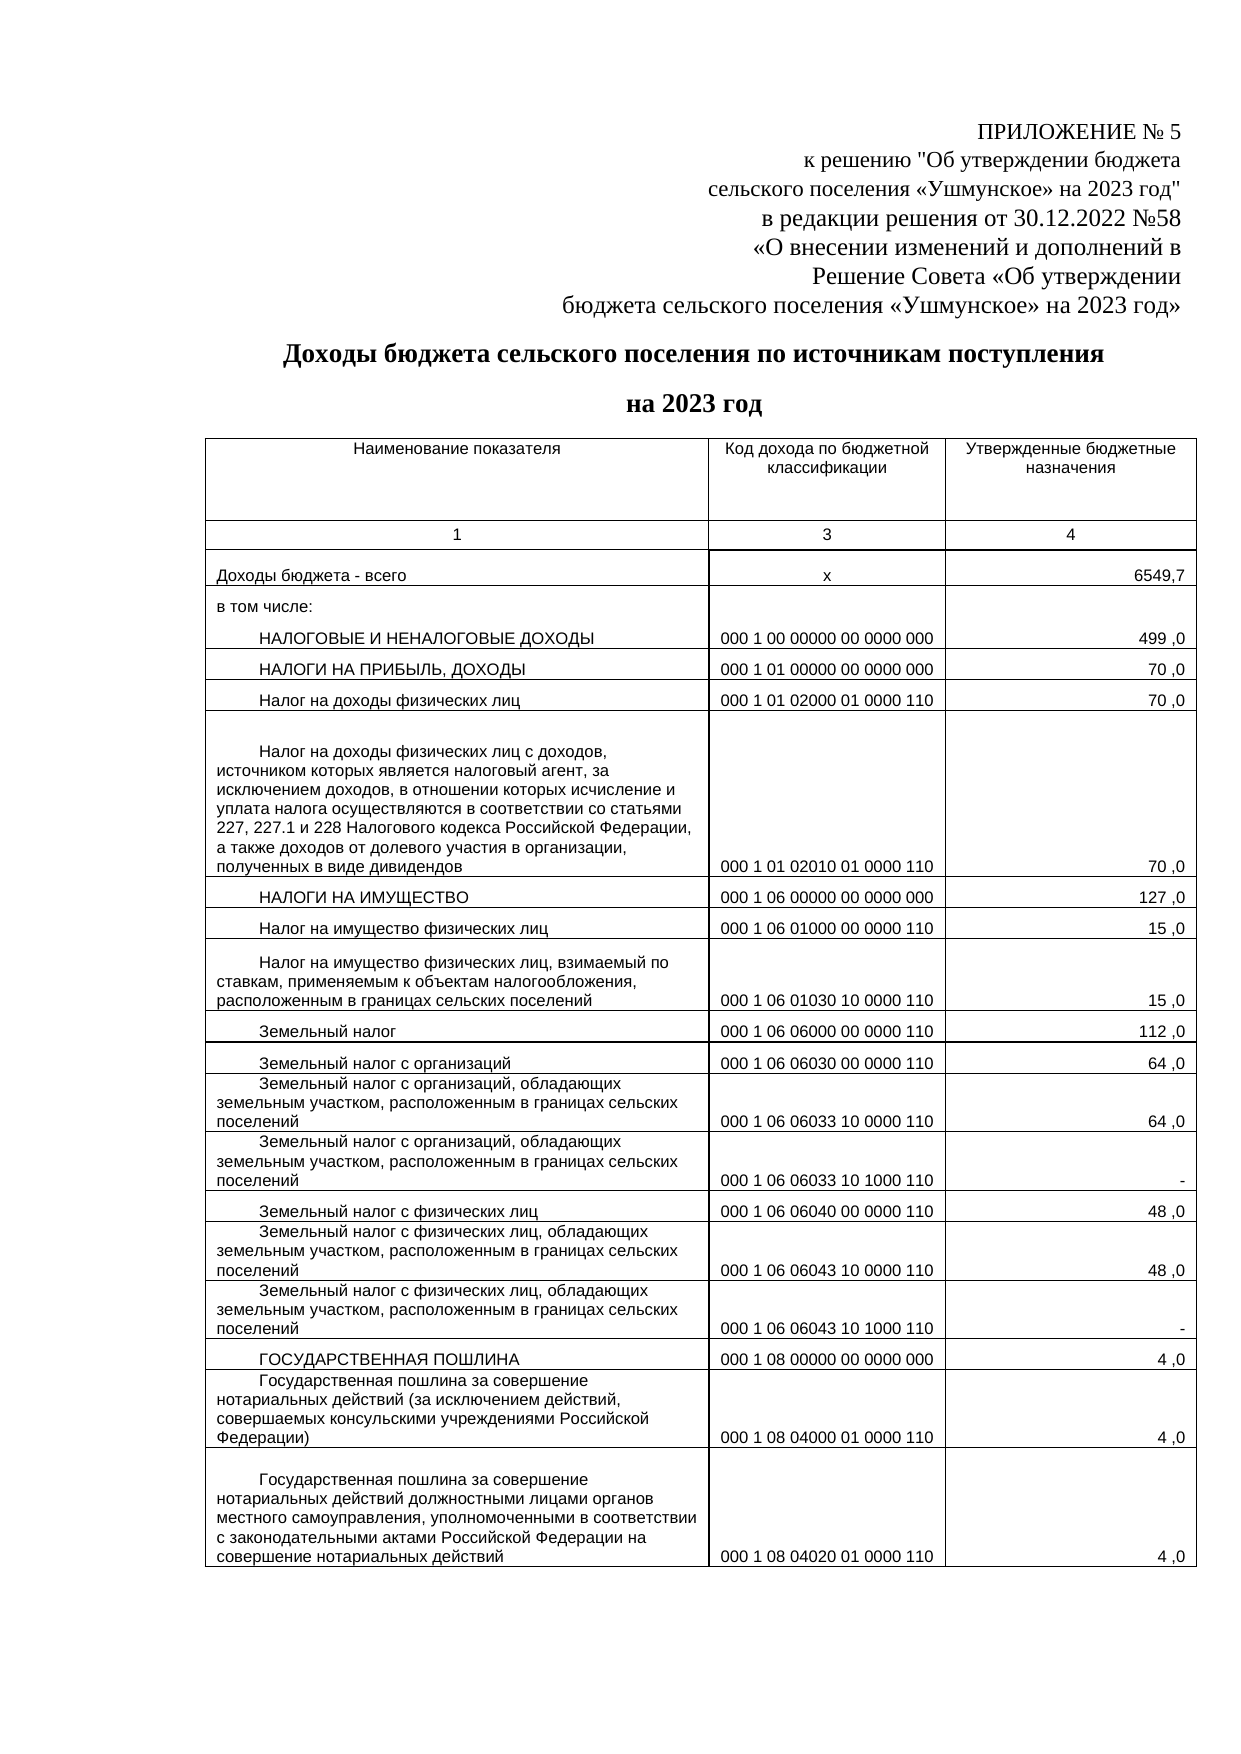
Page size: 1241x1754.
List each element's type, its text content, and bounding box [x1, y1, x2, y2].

table_cell 000 1 06 06033 10 0000 110 [710, 1074, 945, 1131]
table_cell 70 ,0 [946, 680, 1196, 710]
table_cell 000 1 06 01030 10 0000 110 [710, 939, 945, 1010]
text в редакции решения от 30.12.2022 №58 [207, 203, 1181, 232]
table_cell Налог на имущество физических лиц, взимаемый по ставкам, применяемым к объектам налогообложения, расположенным в границах сельских поселений [206, 939, 708, 1010]
table_cell 15 ,0 [946, 939, 1196, 1010]
table_cell 4 ,0 [946, 1370, 1196, 1447]
table_cell 70 ,0 [946, 711, 1196, 876]
table_header Наименование показателя [206, 439, 708, 519]
table_cell - [946, 1281, 1196, 1338]
table_cell Государственная пошлина за совершение нотариальных действий должностными лицами органов местного самоуправления, уполномоченными в соответствии с законодательными актами Российской Федерации на совершение нотариальных действий [206, 1448, 708, 1566]
table_cell 3 [709, 521, 945, 549]
table_cell 15 ,0 [946, 908, 1196, 938]
table_cell 127 ,0 [946, 877, 1196, 907]
table_cell 000 1 08 00000 00 0000 000 [710, 1339, 945, 1369]
table_cell 000 1 06 06033 10 1000 110 [710, 1132, 945, 1190]
table_cell 000 1 01 02010 01 0000 110 [710, 711, 945, 876]
table_cell 000 1 06 06043 10 0000 110 [710, 1222, 945, 1279]
text на 2023 год [207, 388, 1181, 419]
table_cell 000 1 08 04020 01 0000 110 [710, 1448, 945, 1566]
table_cell 112 ,0 [946, 1011, 1196, 1041]
table_cell 000 1 08 04000 01 0000 110 [710, 1370, 945, 1447]
table_header Код дохода по бюджетной классификации [709, 439, 945, 519]
table_cell 64 ,0 [946, 1074, 1196, 1131]
table_cell Земельный налог с организаций, обладающих земельным участком, расположенным в границах сельских поселений [206, 1074, 708, 1131]
table_cell 000 1 01 00000 00 0000 000 [710, 649, 945, 679]
table_cell 000 1 06 06000 00 0000 110 [710, 1011, 945, 1041]
text Доходы бюджета сельского поселения по источникам поступления [207, 337, 1181, 368]
table_cell 4 ,0 [946, 1448, 1196, 1566]
table_cell [946, 586, 1196, 616]
text Решение Совета «Об утверждении [207, 261, 1181, 290]
table_cell 4 ,0 [946, 1339, 1196, 1369]
table_cell Земельный налог [206, 1011, 708, 1041]
table_cell Земельный налог с физических лиц [206, 1191, 708, 1221]
table_cell Земельный налог с организаций [206, 1043, 708, 1073]
table_cell Налог на имущество физических лиц [206, 908, 708, 938]
table_cell 64 ,0 [946, 1043, 1196, 1073]
table_cell 1 [206, 521, 708, 549]
table_cell 6549,7 [946, 551, 1196, 585]
table_cell 48 ,0 [946, 1222, 1196, 1279]
table_cell 48 ,0 [946, 1191, 1196, 1221]
table_cell x [710, 551, 945, 585]
table_cell 70 ,0 [946, 649, 1196, 679]
table_cell ГОСУДАРСТВЕННАЯ ПОШЛИНА [206, 1339, 708, 1369]
table_cell Земельный налог с организаций, обладающих земельным участком, расположенным в границах сельских поселений [206, 1132, 708, 1190]
table_cell Земельный налог с физических лиц, обладающих земельным участком, расположенным в границах сельских поселений [206, 1281, 708, 1338]
table_cell 000 1 06 00000 00 0000 000 [710, 877, 945, 907]
table_header Утвержденные бюджетные назначения [946, 439, 1196, 519]
table_cell Налог на доходы физических лиц с доходов, источником которых является налоговый агент, за исключением доходов, в отношении которых исчисление и уплата налога осуществляются в соответствии со статьями 227, 227.1 и 228 Налогового кодекса Российской Федерации, а также доходов от долевого участия в организации, полученных в виде дивидендов [206, 711, 708, 876]
table_cell НАЛОГИ НА ИМУЩЕСТВО [206, 877, 708, 907]
table_cell 4 [946, 521, 1196, 549]
table_cell [710, 586, 945, 616]
table_cell в том числе: [206, 586, 708, 616]
table_cell 000 1 06 06040 00 0000 110 [710, 1191, 945, 1221]
table_cell Налог на доходы физических лиц [206, 680, 708, 710]
table_cell 000 1 06 06030 00 0000 110 [710, 1043, 945, 1073]
table_cell Земельный налог с физических лиц, обладающих земельным участком, расположенным в границах сельских поселений [206, 1222, 708, 1279]
text сельского поселения «Ушмунское» на 2023 год" [207, 175, 1181, 201]
table_cell 000 1 06 06043 10 1000 110 [710, 1281, 945, 1338]
table_cell 000 1 00 00000 00 0000 000 [710, 616, 945, 648]
text ПРИЛОЖЕНИЕ № 5 [207, 118, 1181, 144]
text «О внесении изменений и дополнений в [207, 232, 1181, 261]
text к решению "Об утверждении бюджета [207, 147, 1181, 173]
table_cell 000 1 01 02000 01 0000 110 [710, 680, 945, 710]
table_cell Государственная пошлина за совершение нотариальных действий (за исключением действий, совершаемых консульскими учреждениями Российской Федерации) [206, 1370, 708, 1447]
table_cell 499 ,0 [946, 616, 1196, 648]
text бюджета сельского поселения «Ушмунское» на 2023 год» [207, 290, 1181, 318]
table_cell НАЛОГИ НА ПРИБЫЛЬ, ДОХОДЫ [206, 649, 708, 679]
table_cell - [946, 1132, 1196, 1190]
table_cell 000 1 06 01000 00 0000 110 [710, 908, 945, 938]
table_cell НАЛОГОВЫЕ И НЕНАЛОГОВЫЕ ДОХОДЫ [206, 616, 708, 648]
table_cell Доходы бюджета - всего [206, 550, 708, 585]
